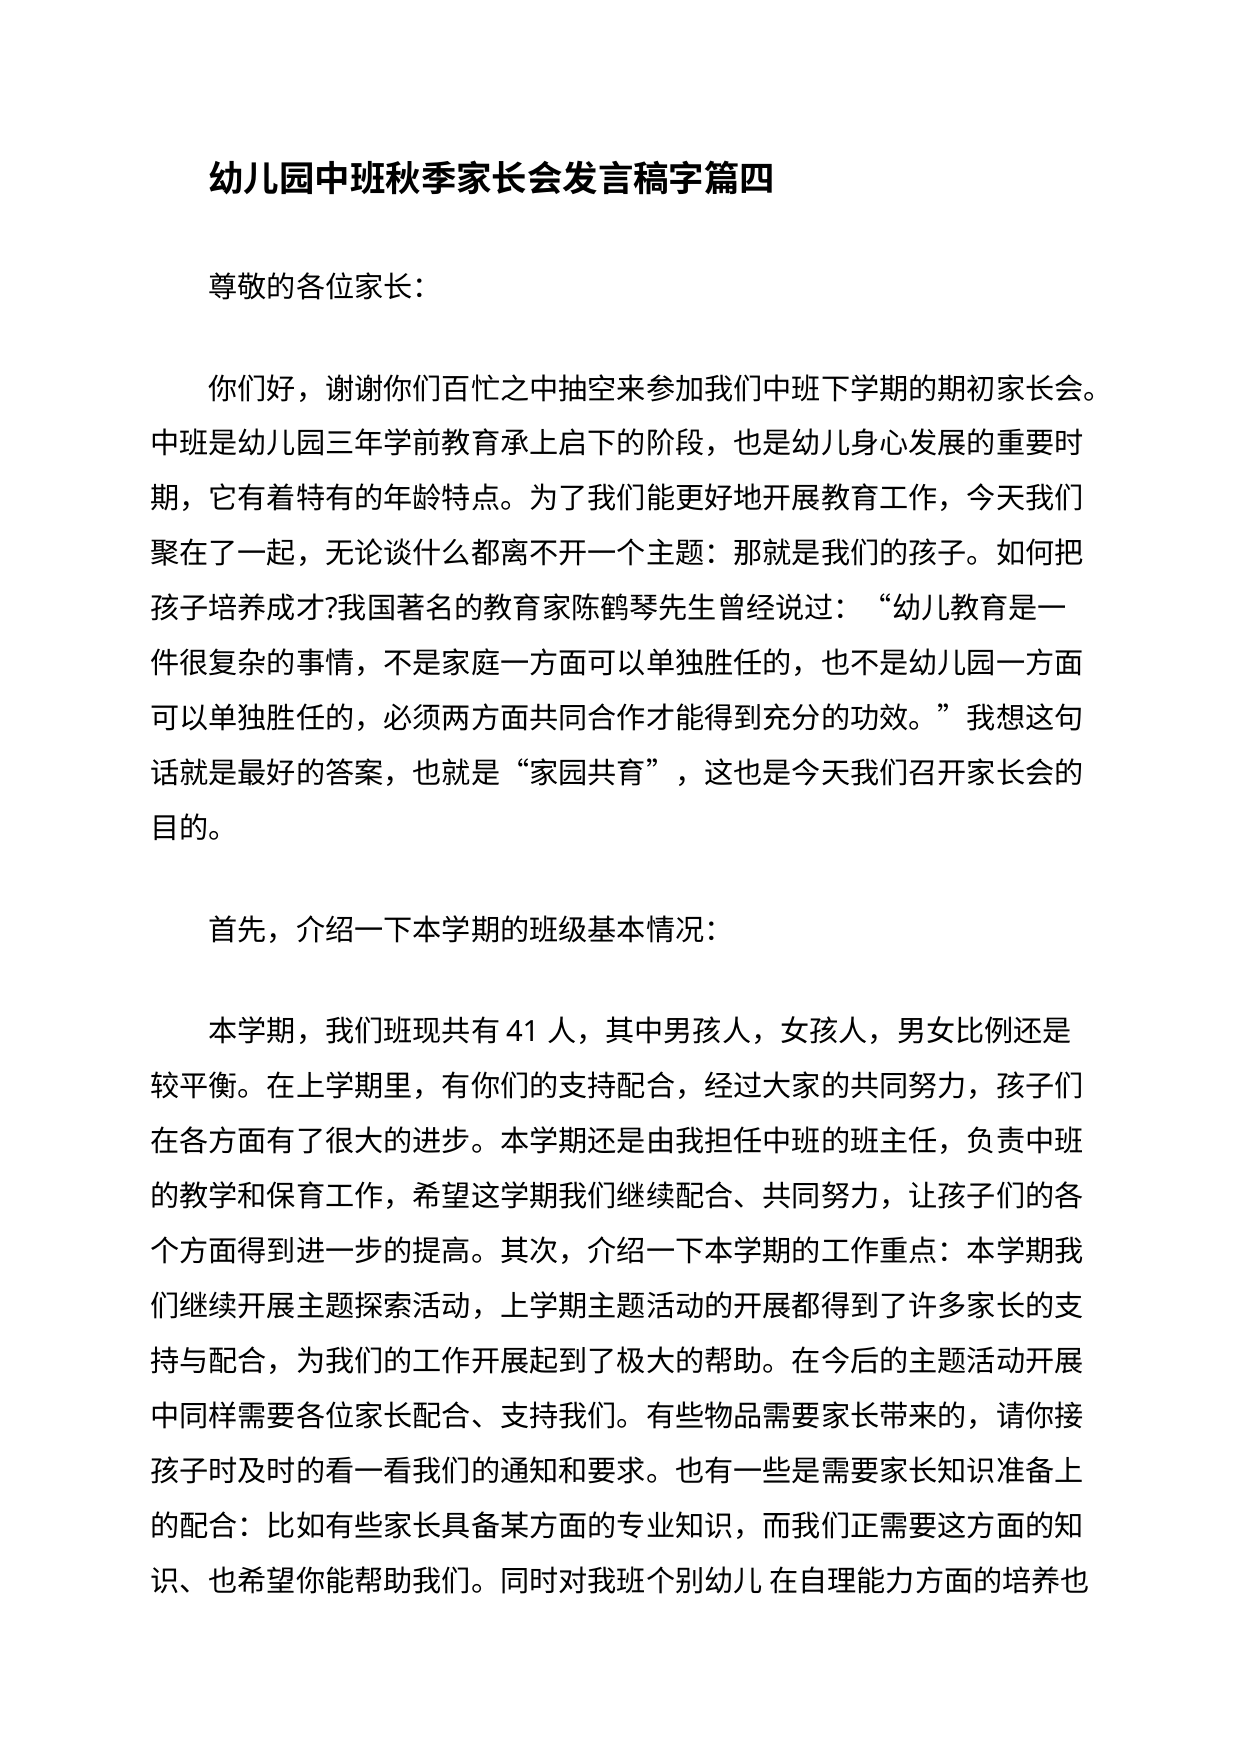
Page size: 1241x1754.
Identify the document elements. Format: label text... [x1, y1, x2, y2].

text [150, 1008, 1090, 1599]
text 你们好，谢谢你们百忙之中抽空来参加我们中班下学期的期初家长会。中班是幼儿园三年学前教育承上启下的阶段，也是幼儿身心发展的重要时期，它有着特有的年龄特点。为了我们能更好地开展教育工作，今天我们聚在了一起，无论谈什么都离不开一个主题：那就是我们的孩子。如何把孩子培养成才?我国著名的教育家陈鹤琴先生曾经说过：“幼儿教育是一件很复杂的事情，不是家庭一方面可以单独胜任的，也不是幼儿园一方面可以单独胜任的，必须两方面共同合作才能得到充分的功效。”我想这句话就是最好的答案，也就是“家园共育”，这也是今天我们召开家长会的目的。 [150, 365, 1090, 847]
text 幼儿园中班秋季家长会发言稿字篇四 [150, 150, 1090, 201]
text 尊敬的各位家长： [150, 263, 1090, 306]
text 首先，介绍一下本学期的班级基本情况： [150, 906, 1090, 948]
